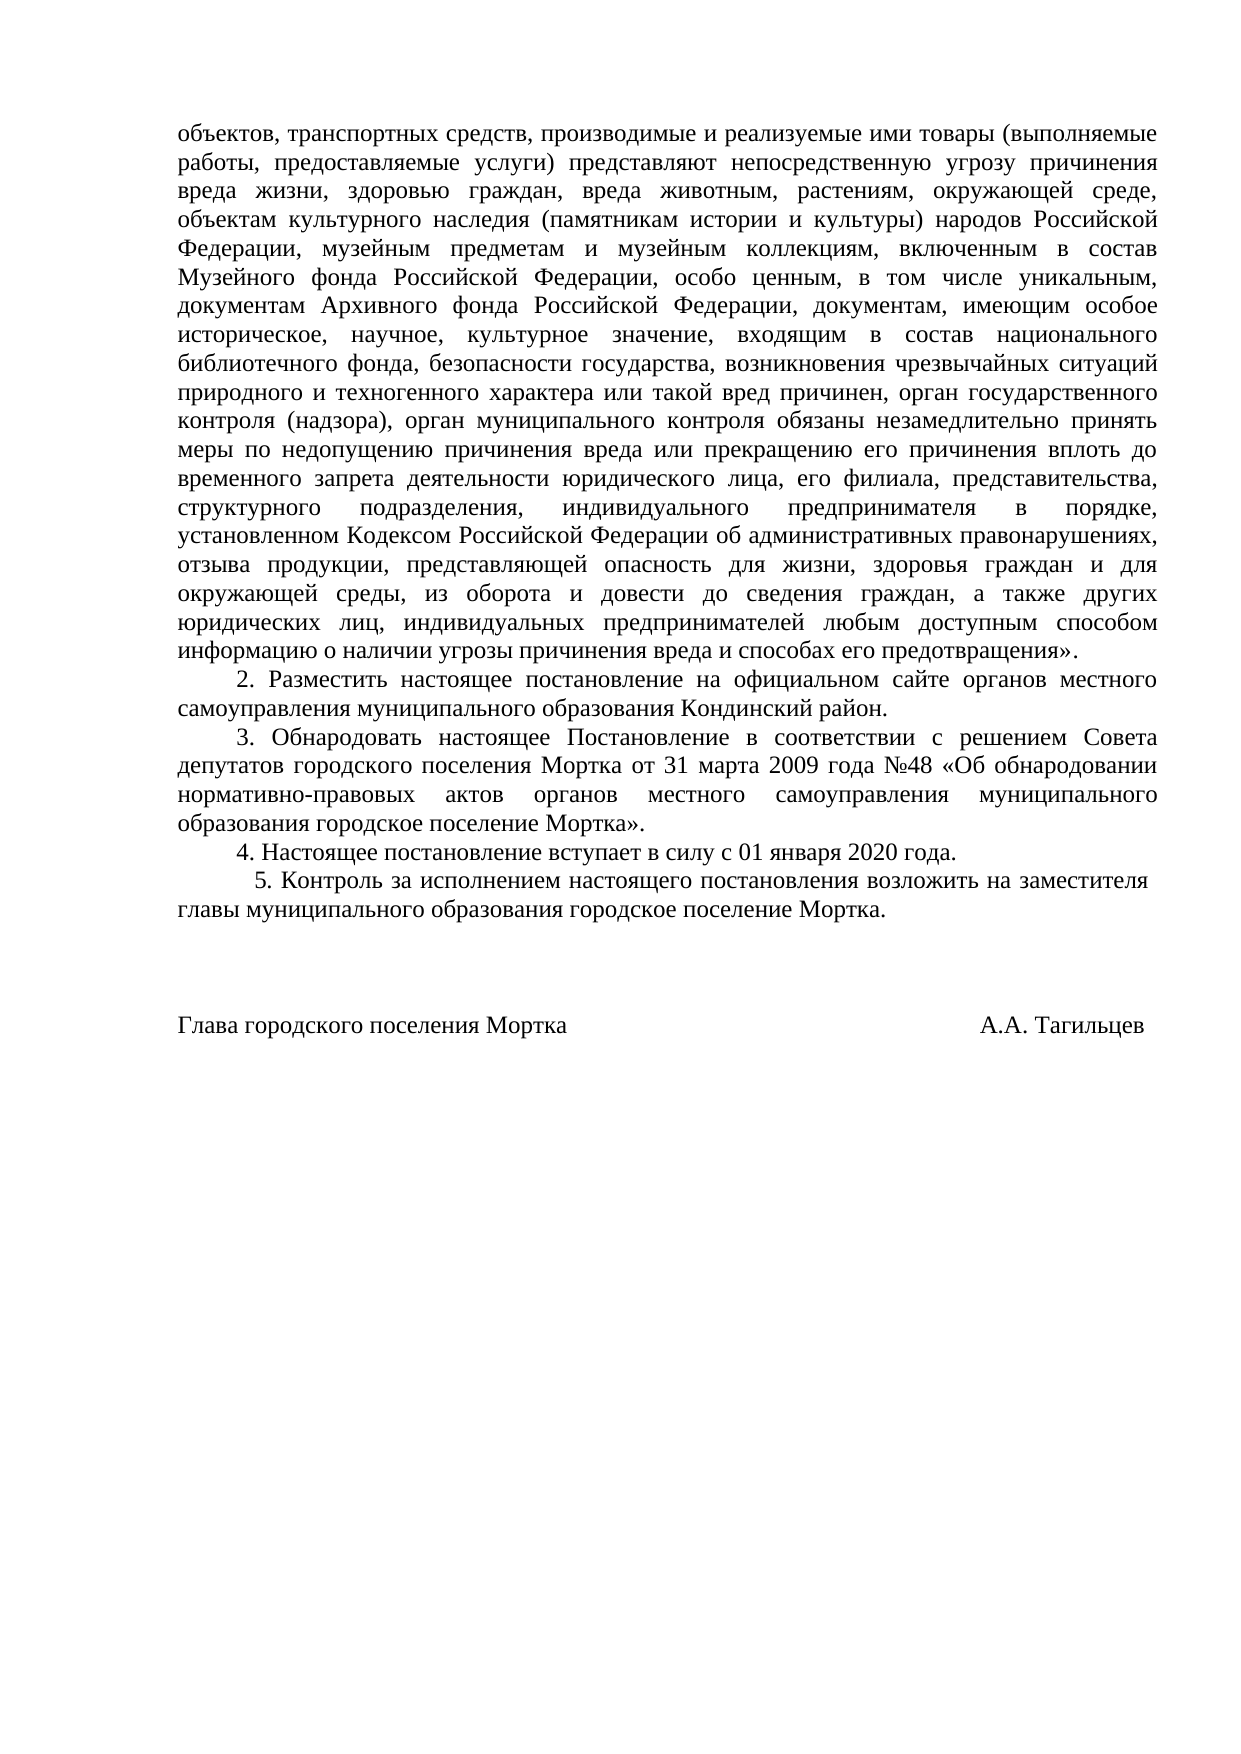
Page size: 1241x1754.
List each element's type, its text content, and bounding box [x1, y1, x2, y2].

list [177, 118, 1158, 664]
text 5. Контроль за исполнением настоящего постановления возложить на заместителя главы муниципального образования городское поселение Мортка. [177, 866, 1149, 923]
text 3. Обнародовать настоящее Постановление в соответствии с решением Совета депутатов городского поселения Мортка от 31 марта 2009 года №48 «Об обнародовании нормативно-правовых актов органов местного самоуправления муниципального образования городское поселение Мортка». [177, 722, 1158, 837]
text 4. Настоящее постановление вступает в силу с 01 января 2020 года. [177, 837, 1158, 866]
text Глава городского поселения Мортка А.А. Тагильцев [177, 1010, 1152, 1038]
text 2. Разместить настоящее постановление на официальном сайте органов местного самоуправления муниципального образования Кондинский район. [177, 664, 1158, 722]
